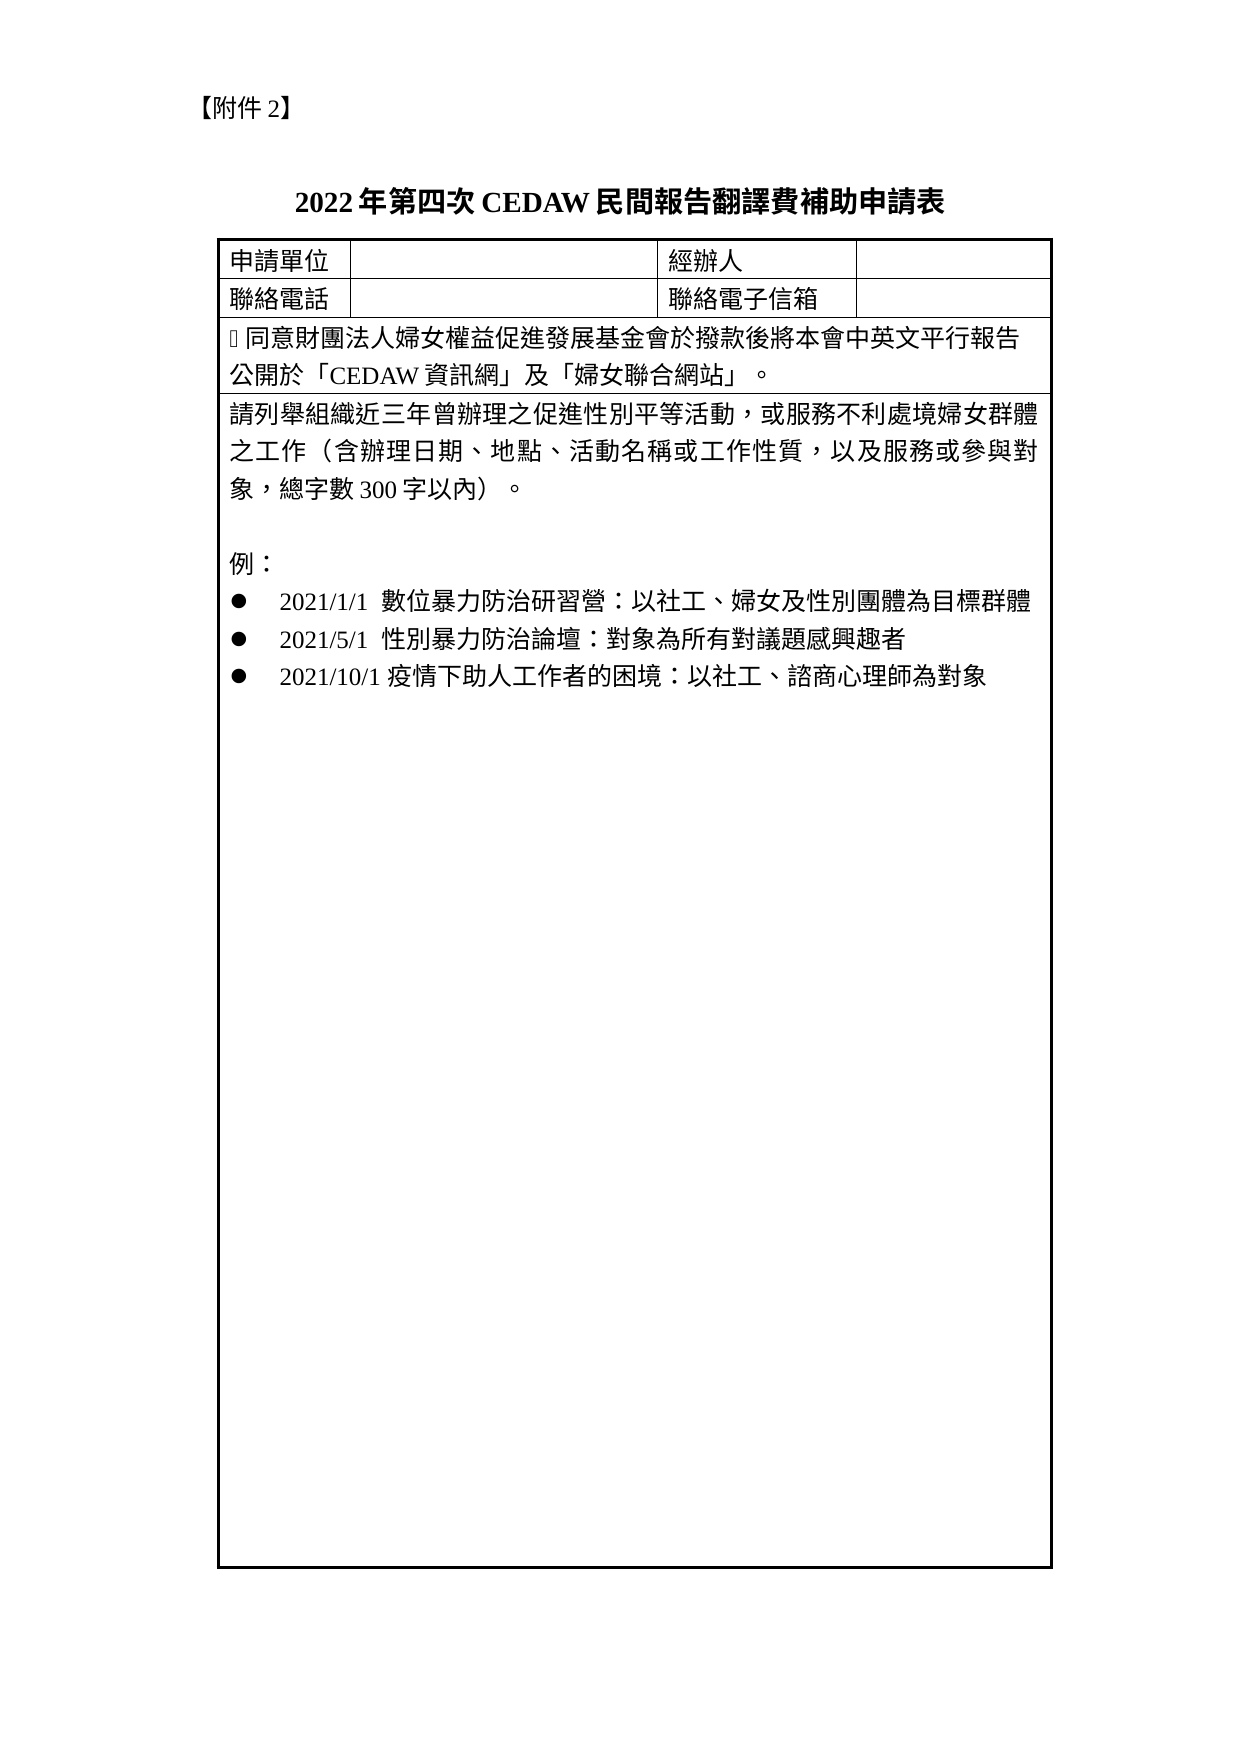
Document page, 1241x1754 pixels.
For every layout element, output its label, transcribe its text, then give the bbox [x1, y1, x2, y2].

table_cell 聯絡電子信箱 [658, 279, 856, 317]
table_header 申請單位 [220, 241, 350, 278]
table_cell 聯絡電話 [220, 279, 350, 317]
table_header [857, 241, 1050, 278]
table_cell 同意財團法人婦女權益促進發展基金會於撥款後將本會中英文平行報告公開於「CEDAW資訊網」及「婦女聯合網站」。 [220, 318, 1050, 393]
table_cell [857, 279, 1050, 317]
text 2022年第四次CEDAW民間報告翻譯費補助申請表 [187, 162, 1053, 237]
table_cell 請列舉組織近三年曾辦理之促進性別平等活動，或服務不利處境婦女群體之工作（含辦理日期、地點、活動名稱或工作性質，以及服務或參與對象，總字數300字以內）。 例： 2021/1/1 數位暴力防治研習營：以社工、婦女及性別團體為目標群體 2021/5/1 性別暴力防治論壇：對象為所有對議題感興趣者 2021/10/1 疫情下助人工作者的困境：以社工、諮商心理師為對象 [220, 394, 1050, 1566]
table_cell [351, 279, 657, 317]
table_header 經辦人 [658, 241, 856, 278]
table_header [351, 241, 657, 278]
